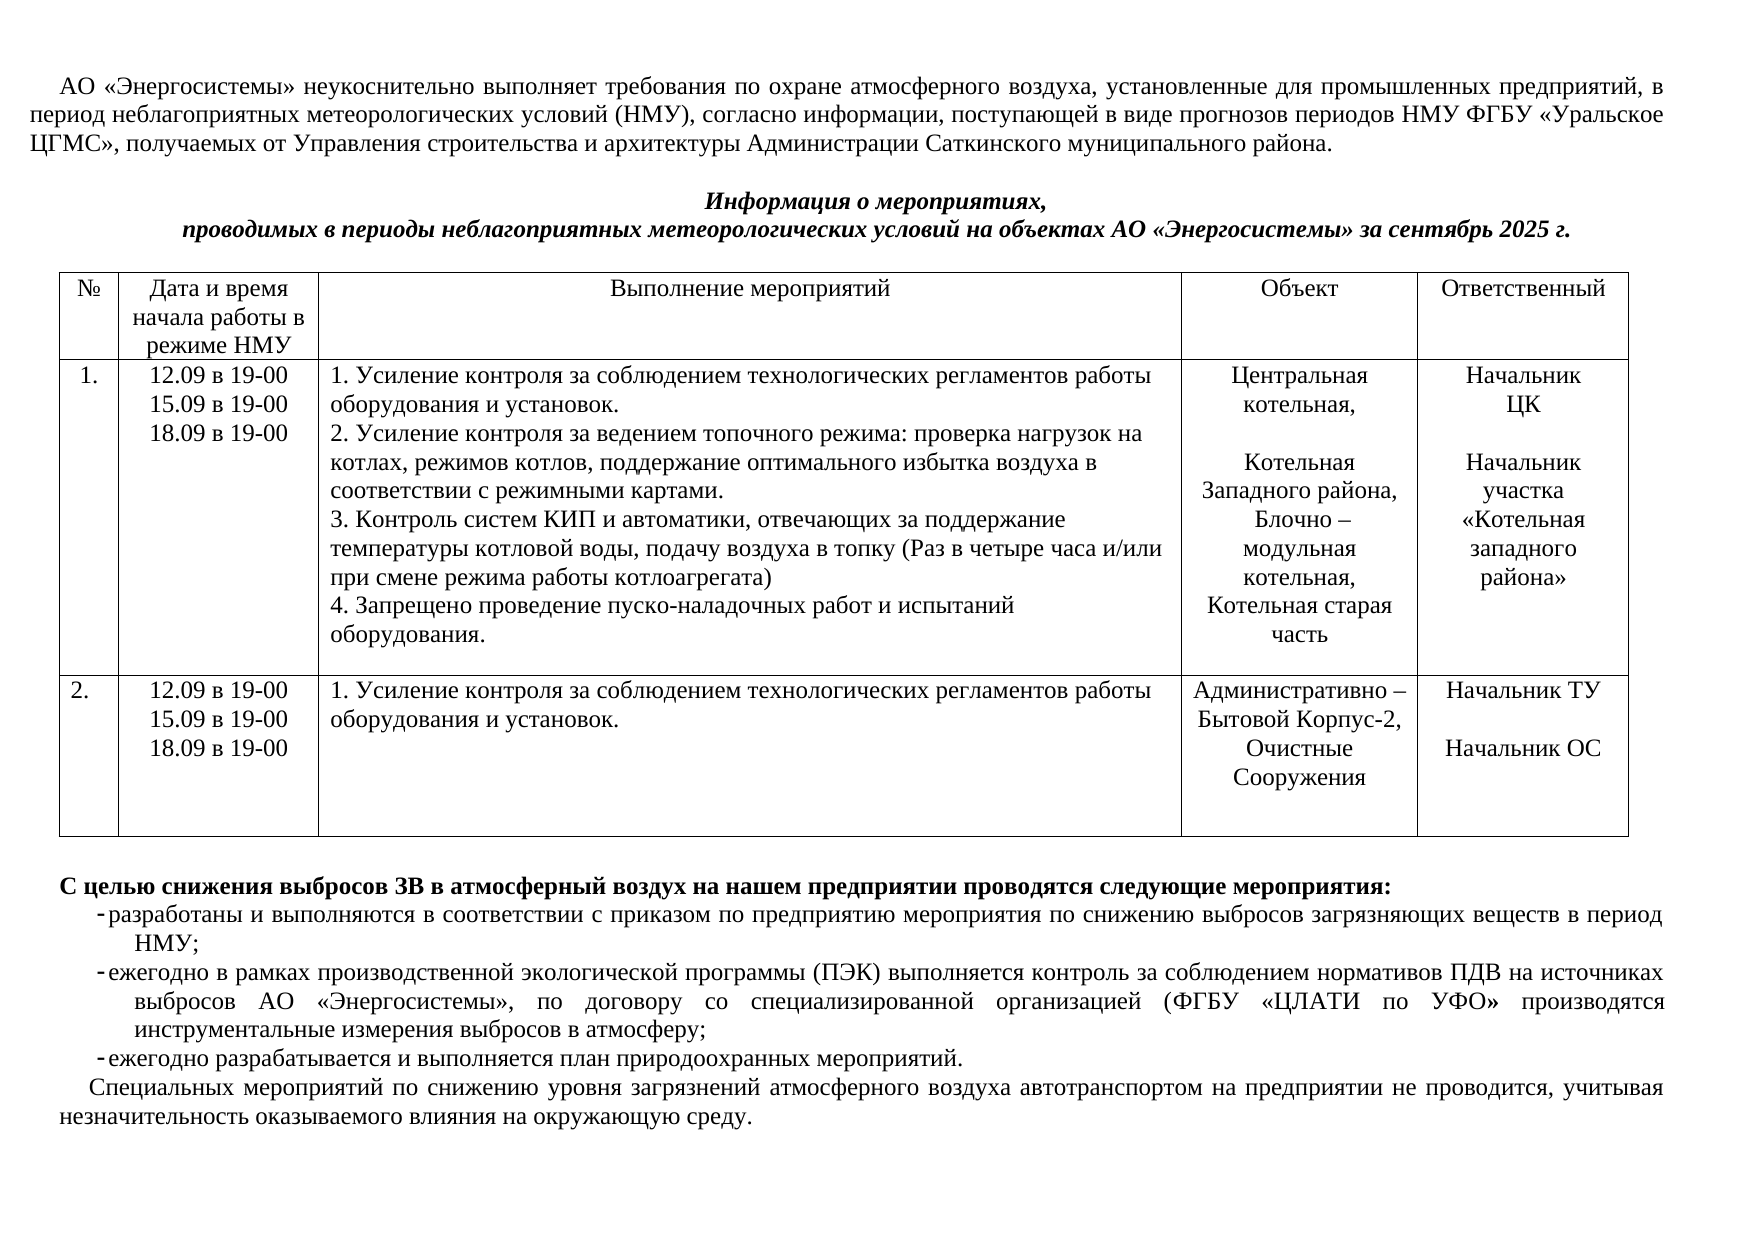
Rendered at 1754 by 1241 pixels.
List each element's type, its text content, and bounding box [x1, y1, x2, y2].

table_cell 12.09 в 19-00 15.09 в 19-00 18.09 в 19-00 [119, 676, 318, 836]
table_cell Начальник ЦК Начальник участка «Котельная западного района» [1418, 360, 1628, 674]
table_cell Центральная котельная, Котельная Западного района, Блочно –модульная котельная, Котельная старая часть [1182, 360, 1417, 674]
table_header Дата и время начала работы в режиме НМУ [119, 273, 318, 359]
text проводимых в периоды неблагоприятных метеорологических условий на объектах АО «Энергосистемы» за сентябрь 2025 г. [89, 214, 1665, 243]
table_cell Начальник ТУ Начальник ОС [1418, 676, 1628, 836]
table_cell 12.09 в 19-00 15.09 в 19-00 18.09 в 19-00 [119, 360, 318, 674]
text Специальных мероприятий по снижению уровня загрязнений атмосферного воздуха автотранспортом на предприятии не проводится, учитывая незначительность оказываемого влияния на окружающую среду. [59, 1072, 1665, 1129]
table_header Выполнение мероприятий [319, 273, 1181, 359]
list ежегодно разрабатывается и выполняется план природоохранных мероприятий. [97, 1043, 1665, 1072]
text С целью снижения выбросов ЗВ в атмосферный воздух на нашем предприятии проводятся следующие мероприятия: [59, 871, 1665, 899]
table_cell 1. Усиление контроля за соблюдением технологических регламентов работы оборудования и установок. [319, 676, 1181, 836]
table_cell Административно – Бытовой Корпус-2, Очистные Сооружения [1182, 676, 1417, 836]
list разработаны и выполняются в соответствии с приказом по предприятию мероприятия по снижению выбросов загрязняющих веществ в период НМУ; [97, 899, 1665, 957]
text Информация о мероприятиях, [89, 186, 1665, 214]
table_cell 1. [60, 360, 118, 674]
text АО «Энергосистемы» неукоснительно выполняет требования по охране атмосферного воздуха, установленные для промышленных предприятий, в период неблагоприятных метеорологических условий (НМУ), согласно информации, поступающей в виде прогнозов периодов НМУ ФГБУ «Уральское ЦГМС», получаемых от Управления строительства и архитектуры Администрации Саткинского муниципального района. [29, 71, 1665, 157]
table_header Ответственный [1418, 273, 1628, 359]
table_header № [60, 273, 118, 359]
table_header Объект [1182, 273, 1417, 359]
table_cell 1. Усиление контроля за соблюдением технологических регламентов работы оборудования и установок. 2. Усиление контроля за ведением топочного режима: проверка нагрузок на котлах, режимов котлов, поддержание оптимального избытка воздуха в соответствии с режимными картами. 3. Контроль систем КИП и автоматики, отвечающих за поддержание температуры котловой воды, подачу воздуха в топку (Раз в четыре часа и/или при смене режима работы котлоагрегата) 4. Запрещено проведение пуско-наладочных работ и испытаний оборудования. [319, 360, 1181, 674]
list ежегодно в рамках производственной экологической программы (ПЭК) выполняется контроль за соблюдением нормативов ПДВ на источниках выбросов АО «Энергосистемы», по договору со специализированной организацией (ФГБУ «ЦЛАТИ по УФО» производятся инструментальные измерения выбросов в атмосферу; [97, 957, 1665, 1043]
table_cell 2. [60, 676, 118, 836]
